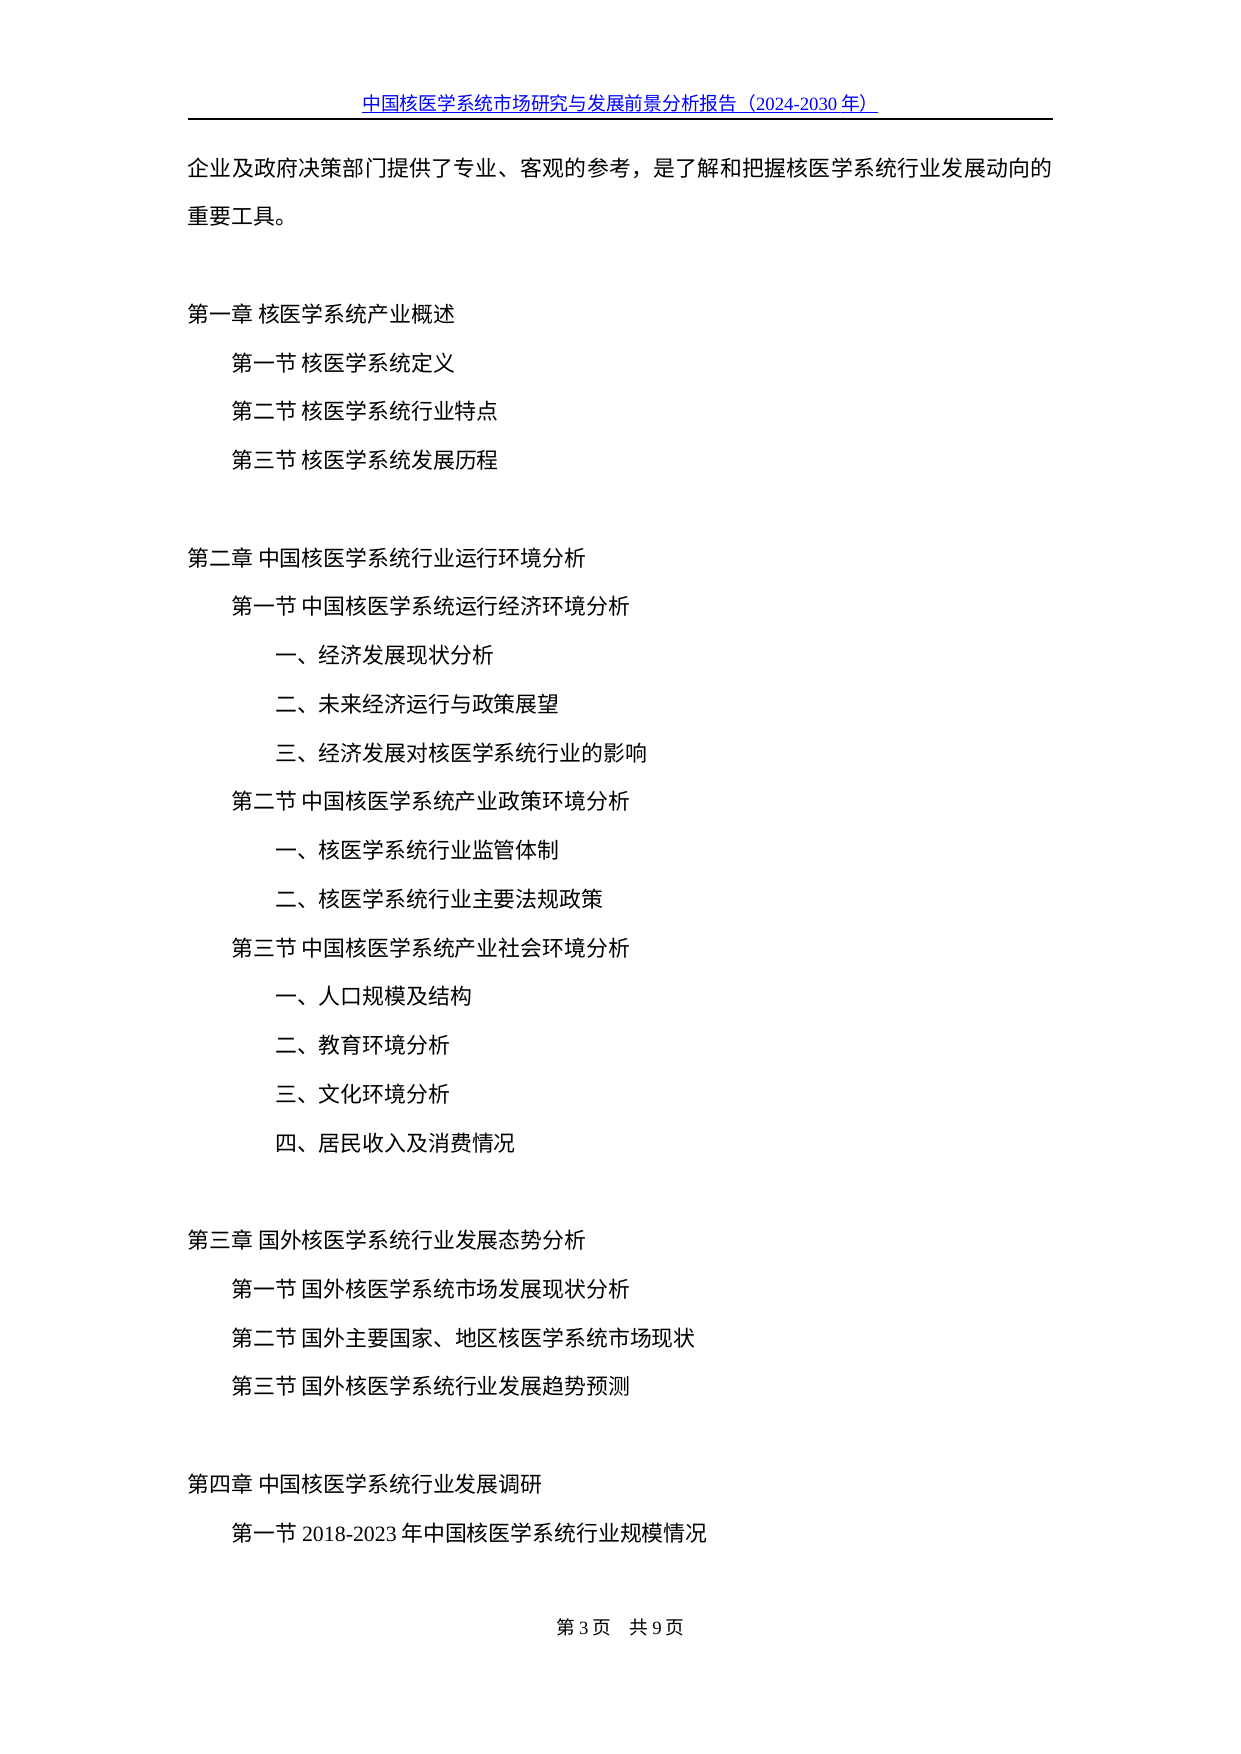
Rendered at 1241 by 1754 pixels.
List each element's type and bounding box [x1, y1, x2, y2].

text [187, 150, 1053, 1548]
